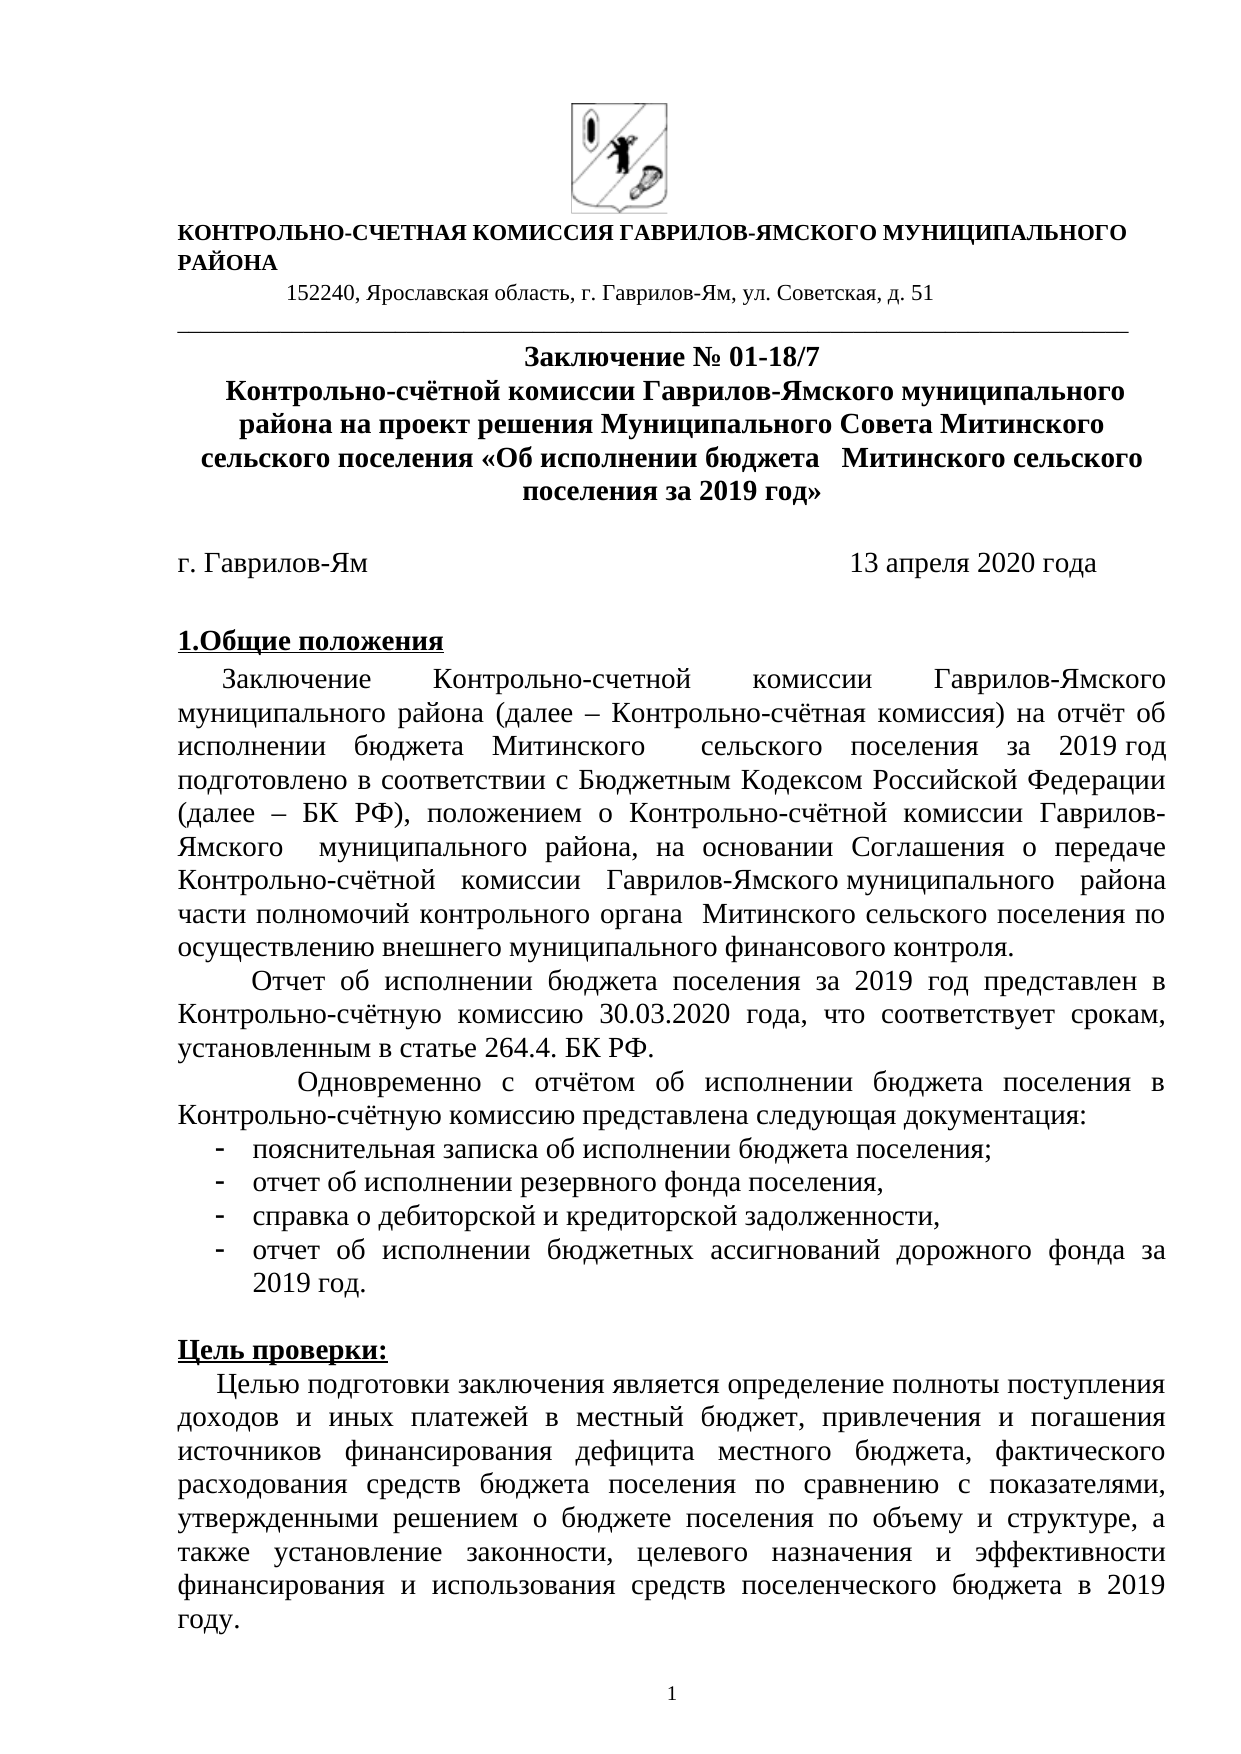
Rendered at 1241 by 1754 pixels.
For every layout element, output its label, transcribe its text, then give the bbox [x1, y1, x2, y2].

text Цель проверки: [177, 1332, 1167, 1366]
picture [570, 103, 668, 215]
list отчет об исполнении резервного фонда поселения, [215, 1164, 1167, 1198]
list отчет об исполнении бюджетных ассигнований дорожного фонда за 2019 год. [215, 1232, 1167, 1299]
list пояснительная записка об исполнении бюджета поселения; [215, 1131, 1167, 1164]
text Отчет об исполнении бюджета поселения за 2019 год представлен в Контрольно-счётную комиссию 30.03.2020 года, что соответствует срокам, установленным в статье 264.4. БК РФ. [177, 963, 1167, 1064]
text 152240, Ярославская область, г. Гаврилов-Ям, ул. Советская, д. 51 [177, 279, 1167, 305]
text Целью подготовки заключения является определение полноты поступления доходов и иных платежей в местный бюджет, привлечения и погашения источников финансирования дефицита местного бюджета, фактического расходования средств бюджета поселения по сравнению с показателями, утвержденными решением о бюджете поселения по объему и структуре, а также установление законности, целевого назначения и эффективности финансирования и использования средств поселенческого бюджета в 2019 году. [177, 1366, 1167, 1634]
text Заключение Контрольно-счетной комиссии Гаврилов-Ямского муниципального района (далее – Контрольно-счётная комиссия) на отчёт об исполнении бюджета Митинского сельского поселения за 2019 год подготовлено в соответствии с Бюджетным Кодексом Российской Федерации (далее – БК РФ), положением о Контрольно-счётной комиссии Гаврилов-Ямского муниципального района, на основании Соглашения о передаче Контрольно-счётной комиссии Гаврилов-Ямского муниципального района части полномочий контрольного органа Митинского сельского поселения по осуществлению внешнего муниципального финансового контроля. [177, 661, 1167, 963]
text 1.Общие положения [177, 623, 1167, 656]
text Заключение № 01-18/7 [177, 339, 1167, 373]
text ___________________________________________________________________________________ [177, 309, 1167, 336]
text Одновременно с отчётом об исполнении бюджета поселения в Контрольно-счётную комиссию представлена следующая документация: [177, 1064, 1167, 1131]
text Контрольно-счётной комиссии Гаврилов-Ямского муниципального района на проект решения Муниципального Совета Митинского сельского поселения «Об исполнении бюджета Митинского сельского поселения за 2019 год» [177, 373, 1167, 507]
list справка о дебиторской и кредиторской задолженности, [215, 1198, 1167, 1232]
text КОНТРОЛЬНО-СЧЕТНАЯ КОМИССИЯ ГАВРИЛОВ-ЯМСКОГО МУНИЦИПАЛЬНОГО РАЙОНА [177, 218, 1167, 275]
text г. Гаврилов-Ям 13 апреля 2020 года [177, 546, 1167, 579]
